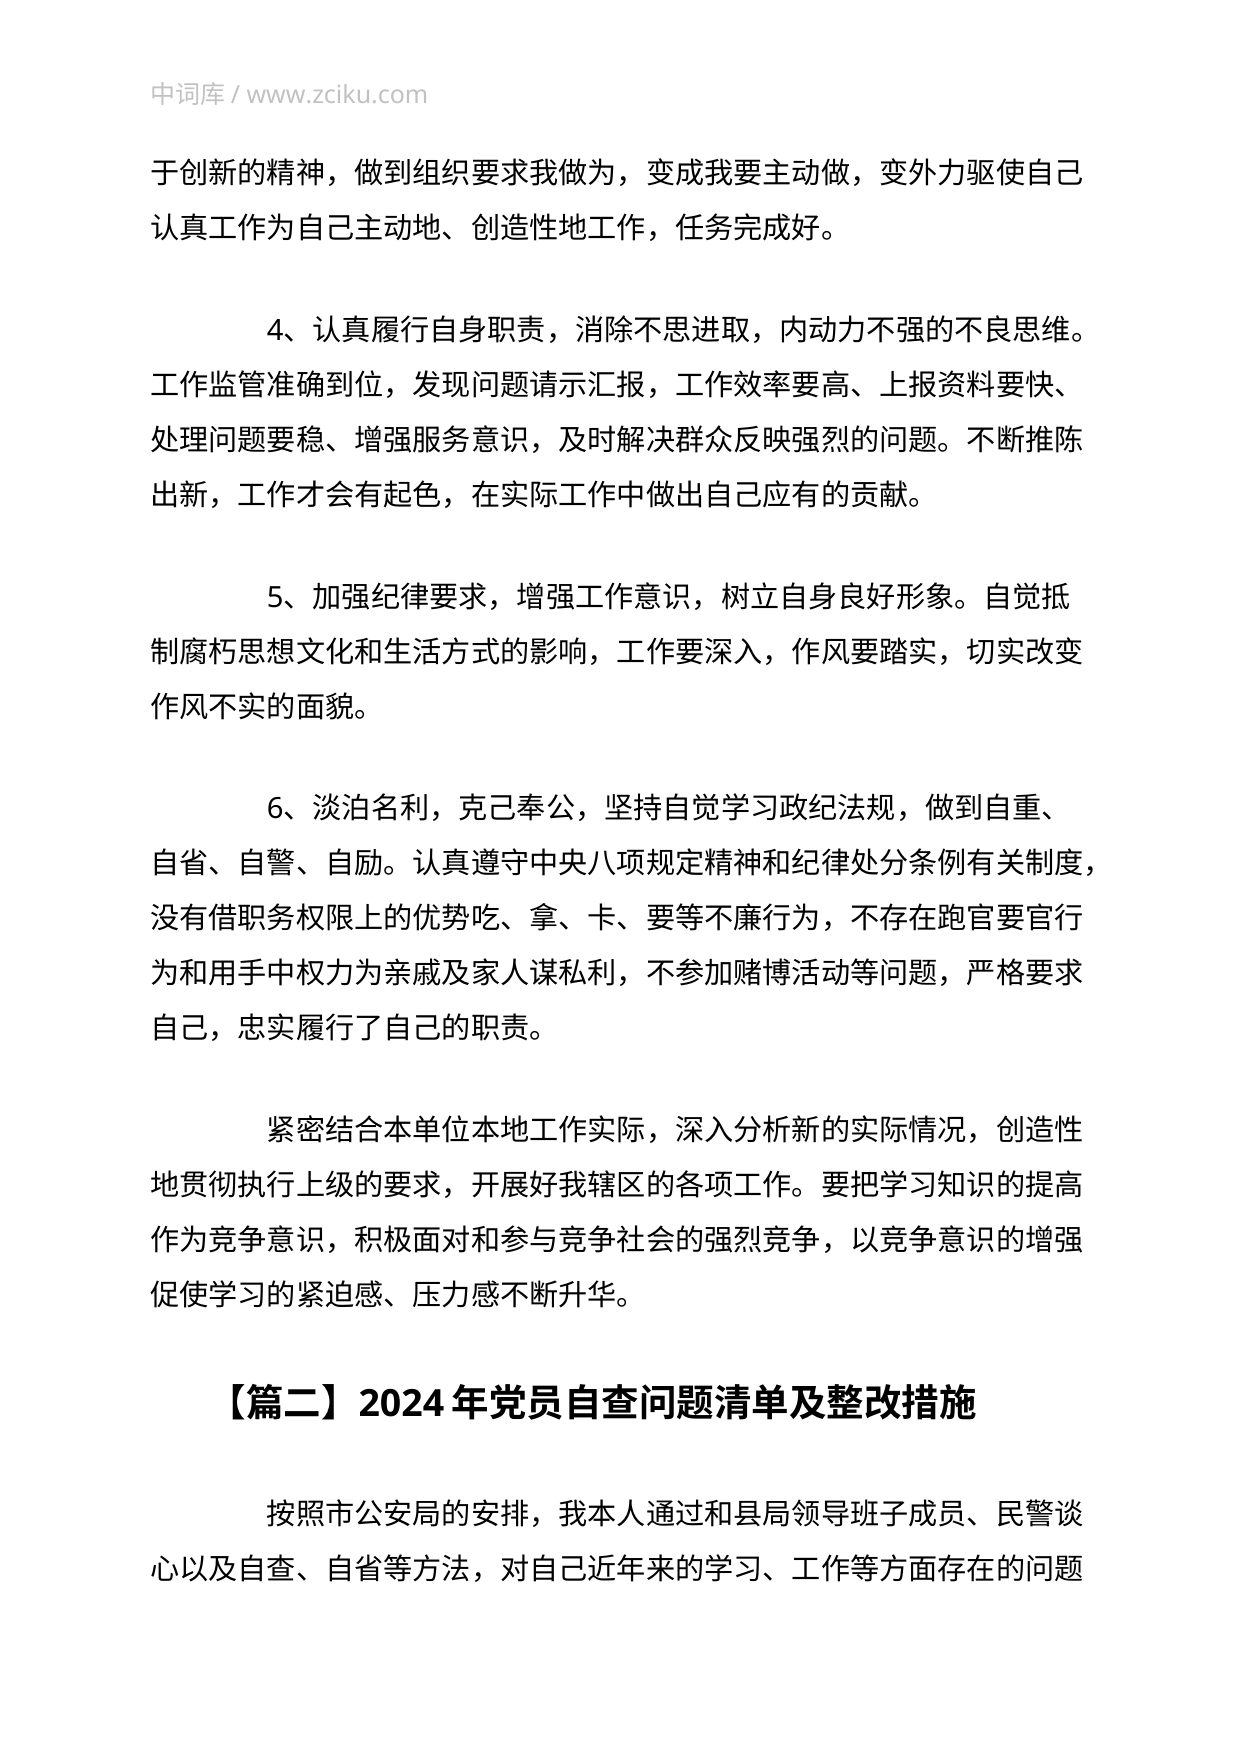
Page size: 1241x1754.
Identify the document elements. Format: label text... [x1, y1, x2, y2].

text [150, 150, 1090, 247]
text 4、认真履行自身职责，消除不思进取，内动力不强的不良思维。工作监管准确到位，发现问题请示汇报，工作效率要高、上报资料要快、处理问题要稳、增强服务意识，及时解决群众反映强烈的问题。不断推陈出新，工作才会有起色，在实际工作中做出自己应有的贡献。 [150, 307, 1090, 514]
text 6、淡泊名利，克己奉公，坚持自觉学习政纪法规，做到自重、自省、自警、自励。认真遵守中央八项规定精神和纪律处分条例有关制度，没有借职务权限上的优势吃、拿、卡、要等不廉行为，不存在跑官要官行为和用手中权力为亲戚及家人谋私利，不参加赌博活动等问题，严格要求自己，忠实履行了自己的职责。 [150, 785, 1090, 1047]
text 【篇二】2024年党员自查问题清单及整改措施 [150, 1373, 1090, 1427]
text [150, 1490, 1090, 1588]
text 紧密结合本单位本地工作实际，深入分析新的实际情况，创造性地贯彻执行上级的要求，开展好我辖区的各项工作。要把学习知识的提高作为竞争意识，积极面对和参与竞争社会的强烈竞争，以竞争意识的增强促使学习的紧迫感、压力感不断升华。 [150, 1106, 1090, 1313]
text 5、加强纪律要求，增强工作意识，树立自身良好形象。自觉抵制腐朽思想文化和生活方式的影响，工作要深入，作风要踏实，切实改变作风不实的面貌。 [150, 573, 1090, 725]
